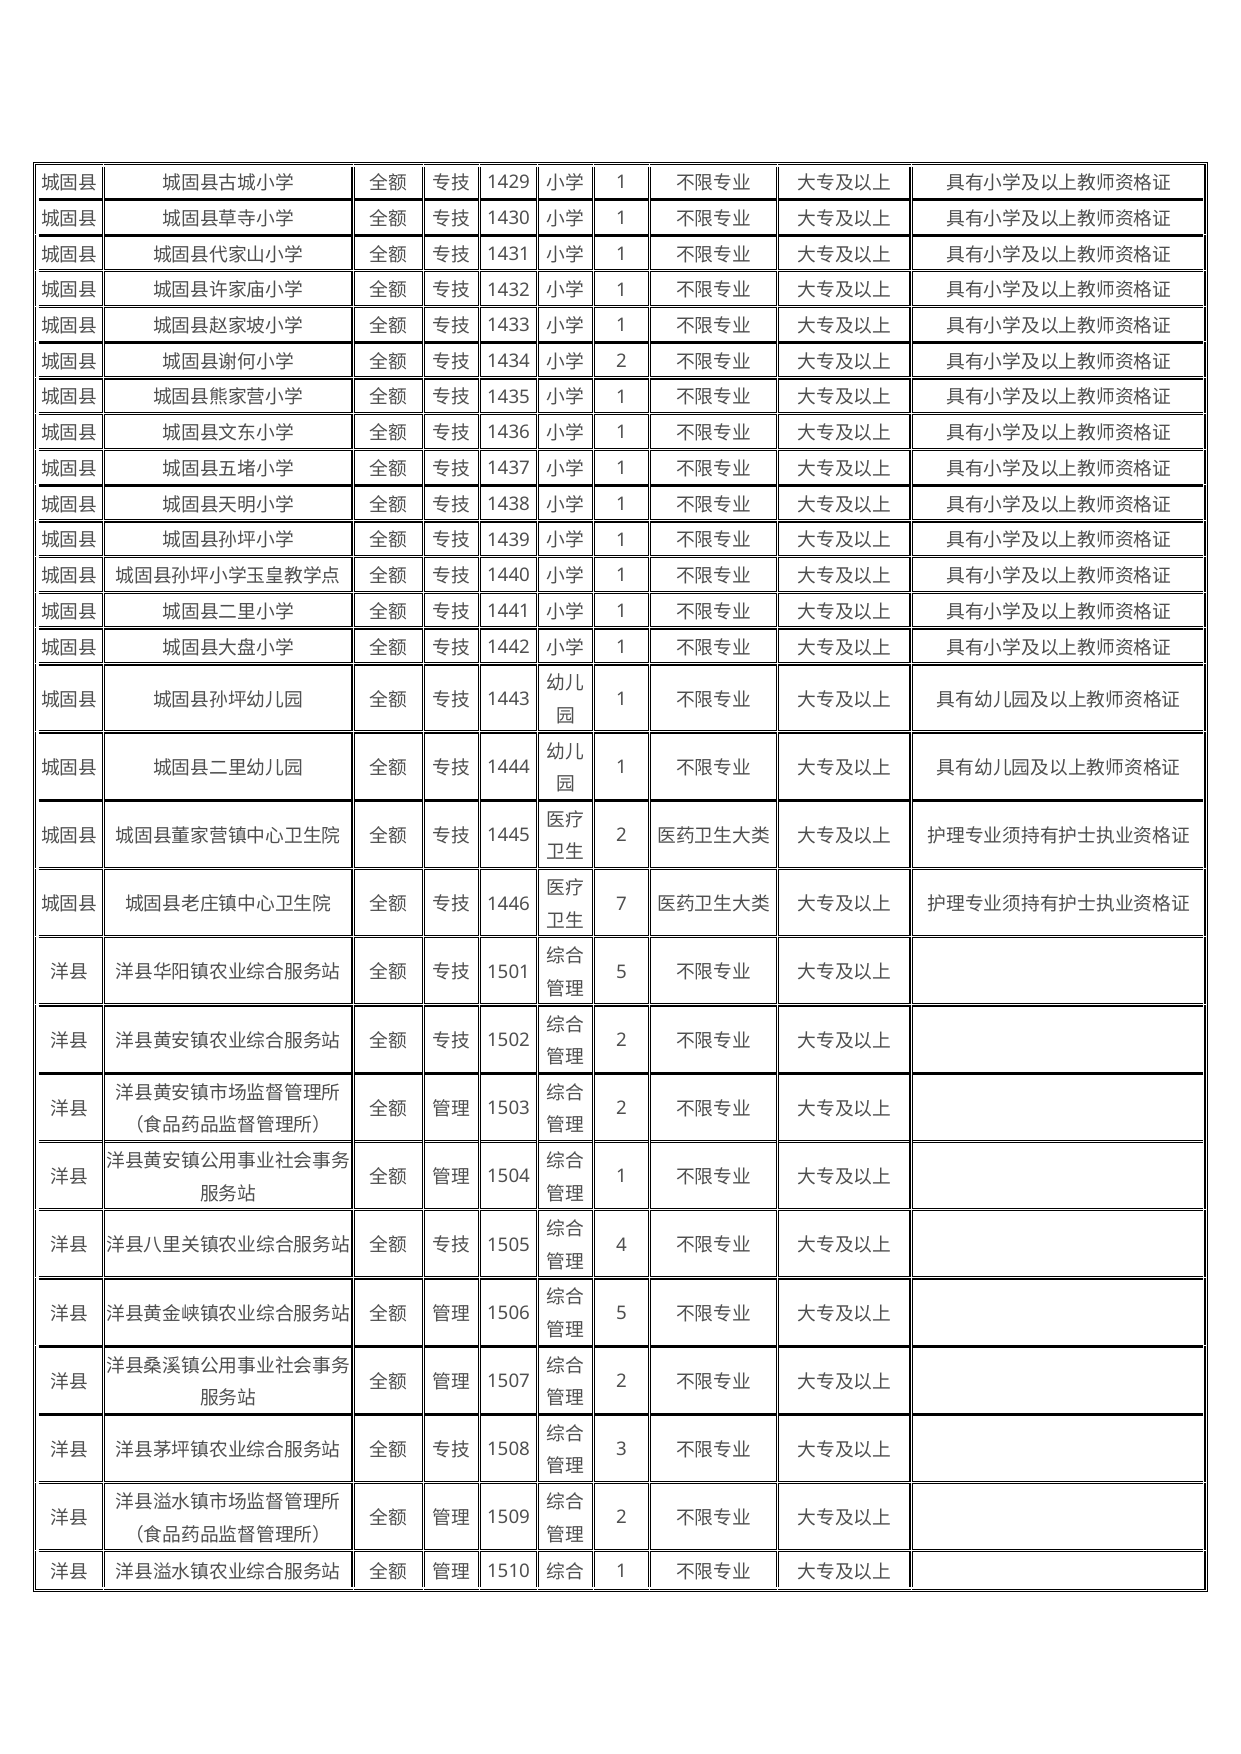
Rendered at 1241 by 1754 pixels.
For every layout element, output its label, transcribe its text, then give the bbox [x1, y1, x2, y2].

table_cell 城固县 [36, 198, 102, 233]
table_cell 幼儿园 [539, 666, 592, 730]
table_cell 1445 [481, 802, 536, 867]
table_cell 专技 [425, 308, 478, 341]
table_cell 全额 [355, 734, 422, 799]
table_cell 洋县茅坪镇农业综合服务站 [105, 1416, 351, 1481]
table_cell 洋县 [36, 1549, 103, 1589]
table_cell 不限专业 [651, 630, 776, 662]
table_cell 洋县 [36, 1140, 102, 1208]
table_cell 大专及以上 [779, 666, 909, 730]
table_cell 不限专业 [651, 1484, 776, 1549]
table_cell 洋县溢水镇农业综合服务站 [103, 1549, 353, 1589]
table_cell 具有小学及以上教师资格证 [911, 165, 1204, 198]
table_cell 1502 [481, 1007, 536, 1072]
table_cell 综合管理 [539, 1075, 592, 1140]
table_cell 具有小学及以上教师资格证 [911, 626, 1206, 662]
table_cell 专技 [425, 1007, 478, 1072]
table_cell 3 [595, 1416, 648, 1481]
table_cell 4 [595, 1211, 648, 1276]
table_cell 大专及以上 [779, 1211, 909, 1276]
table_cell 大专及以上 [779, 1075, 909, 1140]
table_cell 全额 [355, 308, 422, 341]
table_cell 专技 [425, 1416, 478, 1481]
table_cell 城固县古城小学 [103, 163, 353, 198]
table_cell 不限专业 [651, 666, 776, 730]
table_cell 大专及以上 [779, 201, 909, 233]
table_cell 不限专业 [651, 487, 776, 519]
table_cell 小学 [539, 380, 592, 412]
table_cell 综合管理 [539, 1484, 592, 1549]
table_cell 洋县 [36, 1072, 102, 1140]
table_cell 大专及以上 [779, 630, 909, 662]
table_cell 大专及以上 [779, 1348, 909, 1413]
table_cell 大专及以上 [779, 1007, 909, 1072]
table_cell 全额 [355, 802, 422, 867]
table_cell 不限专业 [651, 594, 776, 626]
table_cell 1442 [481, 630, 536, 662]
table_cell 大专及以上 [779, 380, 909, 412]
table_cell 大专及以上 [779, 415, 909, 448]
table_cell 1429 [479, 163, 537, 198]
table_cell 综合管理 [539, 1416, 592, 1481]
table_cell 全额 [355, 487, 422, 519]
table_cell 具有小学及以上教师资格证 [913, 448, 1205, 483]
table_cell 1436 [481, 415, 536, 448]
table_cell 全额 [355, 666, 422, 730]
table_cell 洋县黄安镇农业综合服务站 [105, 1007, 351, 1072]
table_cell 1439 [481, 523, 536, 555]
table_cell 1443 [481, 666, 536, 730]
table_cell 洋县 [36, 1276, 102, 1344]
table_cell 全额 [355, 1484, 422, 1549]
table_cell 大专及以上 [779, 272, 909, 305]
table_cell 洋县 [36, 1413, 102, 1481]
table_cell 1 [595, 201, 648, 233]
table_cell 1506 [481, 1280, 536, 1344]
table_cell 专技 [425, 451, 478, 483]
table_cell 具有小学及以上教师资格证 [913, 341, 1206, 376]
table_cell 洋县 [34, 1345, 102, 1413]
table_cell 管理 [425, 1348, 478, 1413]
table_cell 1 [595, 523, 648, 555]
table_cell 小学 [539, 558, 592, 591]
table_cell [913, 1413, 1204, 1481]
table_cell 城固县 [34, 234, 102, 269]
table_cell 洋县黄安镇公用事业社会事务服务站 [105, 1143, 351, 1208]
table_cell 不限专业 [651, 938, 776, 1003]
table_cell 城固县 [36, 448, 102, 483]
table_cell 大专及以上 [779, 1143, 909, 1208]
table_cell 5 [595, 938, 648, 1003]
table_cell 城固县 [36, 305, 102, 341]
table_cell 全额 [355, 1007, 422, 1072]
table_cell 专技 [425, 272, 478, 305]
table_cell 管理 [425, 1075, 478, 1140]
table_cell 7 [595, 870, 648, 935]
table_cell 大专及以上 [779, 487, 909, 519]
table_cell 全额 [355, 415, 422, 448]
table_cell 不限专业 [651, 344, 776, 376]
table_cell 城固县草寺小学 [105, 201, 351, 233]
table_cell 大专及以上 [779, 451, 909, 483]
table_cell 综合管理 [539, 1211, 592, 1276]
table_cell 小学 [539, 487, 592, 519]
table_cell 1 [595, 734, 648, 799]
table_cell 1435 [481, 380, 536, 412]
table_cell [913, 1072, 1204, 1140]
table_cell 洋县 [36, 935, 102, 1003]
table_cell 医药卫生大类 [651, 870, 776, 935]
table_cell 专技 [425, 594, 478, 626]
table_cell 专技 [425, 630, 478, 662]
table_cell 专技 [425, 666, 478, 730]
table_cell 大专及以上 [777, 1549, 911, 1589]
table_cell 大专及以上 [779, 523, 909, 555]
table_cell 1437 [481, 451, 536, 483]
table_cell 大专及以上 [779, 1280, 909, 1344]
table_cell 1503 [481, 1075, 536, 1140]
table_cell 城固县熊家营小学 [105, 380, 351, 412]
table_cell 1 [595, 666, 648, 730]
table_cell 洋县黄安镇市场监督管理所 （食品药品监督管理所） [105, 1075, 351, 1140]
table_cell 大专及以上 [779, 1484, 909, 1549]
table_cell 全额 [355, 630, 422, 662]
table_cell 1 [595, 1143, 648, 1208]
table_cell 1 [595, 272, 648, 305]
table_cell 1 [593, 1549, 649, 1589]
table_cell 小学 [539, 451, 592, 483]
table_cell 全额 [355, 1211, 422, 1276]
table_cell 1432 [481, 272, 536, 305]
table_cell 不限专业 [649, 1549, 777, 1589]
table_cell 综合管理 [539, 1007, 592, 1072]
table_cell 全额 [353, 165, 423, 198]
table_cell 洋县 [36, 1208, 102, 1276]
table_cell 小学 [539, 594, 592, 626]
table_cell 小学 [539, 237, 592, 269]
table_cell 医药卫生大类 [651, 802, 776, 867]
table_cell 不限专业 [651, 523, 776, 555]
table_cell 大专及以上 [779, 734, 909, 799]
table_cell 城固县二里幼儿园 [105, 734, 351, 799]
table_cell 具有幼儿园及以上教师资格证 [913, 662, 1205, 730]
table_cell 1 [595, 594, 648, 626]
table_cell 具有小学及以上教师资格证 [911, 519, 1206, 555]
table_cell 具有小学及以上教师资格证 [911, 376, 1206, 412]
table_cell 专技 [425, 1211, 478, 1276]
table_cell 小学 [539, 308, 592, 341]
table_cell 2 [595, 1075, 648, 1140]
table_cell 大专及以上 [779, 237, 909, 269]
table_cell 城固县 [36, 269, 102, 305]
table_cell 专技 [425, 938, 478, 1003]
table_cell 不限专业 [651, 1143, 776, 1208]
table_cell 1 [595, 451, 648, 483]
table_cell 大专及以上 [779, 870, 909, 935]
table_cell 全额 [355, 1348, 422, 1413]
table_cell 5 [595, 1280, 648, 1344]
table_cell 洋县黄金峡镇农业综合服务站 [105, 1280, 351, 1344]
table_cell 1 [595, 487, 648, 519]
table_cell 1 [595, 237, 648, 269]
table_cell 全额 [355, 1416, 422, 1481]
table_cell 全额 [355, 344, 422, 376]
table_cell 1508 [481, 1416, 536, 1481]
table_cell [913, 1481, 1205, 1549]
table_cell 不限专业 [651, 1007, 776, 1072]
table_cell 不限专业 [651, 380, 776, 412]
table_cell 城固县二里小学 [105, 594, 351, 626]
table_cell 1509 [481, 1484, 536, 1549]
table_cell 具有幼儿园及以上教师资格证 [911, 730, 1206, 799]
table_cell 城固县五堵小学 [105, 451, 351, 483]
table_cell 城固县孙坪小学玉皇教学点 [105, 558, 351, 591]
table_cell 专技 [425, 734, 478, 799]
table_cell 全额 [355, 272, 422, 305]
table_cell 城固县赵家坡小学 [105, 308, 351, 341]
table_cell 城固县 [34, 341, 102, 376]
table_cell [913, 1140, 1204, 1208]
table_cell 城固县谢何小学 [105, 344, 351, 376]
table_cell [913, 935, 1205, 1003]
table_cell 不限专业 [651, 1416, 776, 1481]
table_cell 城固县代家山小学 [105, 237, 351, 269]
table_cell 城固县大盘小学 [105, 630, 351, 662]
table_cell 2 [595, 344, 648, 376]
table_cell 专技 [425, 380, 478, 412]
table_cell 医疗卫生 [539, 870, 592, 935]
table_cell 城固县 [34, 519, 103, 555]
table_cell 1 [595, 558, 648, 591]
table_cell 城固县孙坪幼儿园 [105, 666, 351, 730]
table_cell 大专及以上 [779, 938, 909, 1003]
table_cell 1446 [481, 870, 536, 935]
table_cell 大专及以上 [779, 594, 909, 626]
table_cell 1438 [481, 487, 536, 519]
table_cell 2 [595, 802, 648, 867]
table_cell 小学 [539, 415, 592, 448]
table_cell [913, 1208, 1205, 1276]
table_cell 小学 [537, 163, 593, 198]
table_cell 综合管理 [537, 1549, 593, 1589]
table_cell [913, 1276, 1205, 1344]
table_cell 大专及以上 [779, 308, 909, 341]
table_cell 专技 [425, 237, 478, 269]
table_cell 综合管理 [539, 938, 592, 1003]
table_cell 城固县 [36, 412, 102, 448]
table_cell 全额 [355, 451, 422, 483]
table_cell 不限专业 [651, 1075, 776, 1140]
table_cell 不限专业 [649, 163, 777, 198]
table_cell 1507 [481, 1348, 536, 1413]
table_cell 城固县 [34, 376, 103, 412]
table_cell [911, 1549, 1205, 1589]
table_cell 不限专业 [651, 1280, 776, 1344]
table_cell 1 [595, 415, 648, 448]
table_cell 洋县 [36, 1481, 102, 1549]
table_cell 管理 [423, 1549, 479, 1589]
table_cell 1 [595, 630, 648, 662]
table_cell 具有小学及以上教师资格证 [913, 198, 1204, 233]
table_cell 全额 [355, 523, 422, 555]
table_cell 全额 [353, 1552, 423, 1589]
table_cell 城固县 [34, 626, 103, 662]
table_cell 城固县许家庙小学 [105, 272, 351, 305]
table_cell 城固县 [36, 799, 102, 867]
table_cell 大专及以上 [779, 344, 909, 376]
table_cell 专技 [425, 487, 478, 519]
table_cell 专技 [425, 344, 478, 376]
table_cell 具有小学及以上教师资格证 [913, 591, 1205, 626]
table_cell 专技 [425, 870, 478, 935]
table_cell 医疗卫生 [539, 802, 592, 867]
table_cell 1501 [481, 938, 536, 1003]
table_cell 2 [595, 1007, 648, 1072]
table_cell 城固县 [34, 730, 103, 799]
table_cell [911, 1003, 1206, 1072]
table_cell 不限专业 [651, 237, 776, 269]
table_cell 1505 [481, 1211, 536, 1276]
table_cell 1441 [481, 594, 536, 626]
table_cell 1434 [481, 344, 536, 376]
table_cell 专技 [425, 523, 478, 555]
table_cell 洋县桑溪镇公用事业社会事务服务站 [105, 1348, 351, 1413]
table_cell 不限专业 [651, 451, 776, 483]
table_cell 专技 [425, 802, 478, 867]
table_cell 洋县八里关镇农业综合服务站 [105, 1211, 351, 1276]
table_cell 2 [595, 1484, 648, 1549]
table_cell 城固县 [36, 591, 102, 626]
table_cell 管理 [425, 1280, 478, 1344]
table_cell 护理专业须持有护士执业资格证 [913, 867, 1205, 935]
table_cell 城固县 [34, 484, 102, 519]
table_cell 大专及以上 [779, 802, 909, 867]
table_cell 洋县华阳镇农业综合服务站 [105, 938, 351, 1003]
table_cell 具有小学及以上教师资格证 [913, 555, 1205, 591]
table_cell 1510 [479, 1549, 537, 1589]
table_cell 综合管理 [539, 1280, 592, 1344]
table_cell 大专及以上 [779, 1416, 909, 1481]
table_cell 城固县孙坪小学 [105, 523, 351, 555]
table_cell 1433 [481, 308, 536, 341]
table_cell 洋县 [34, 1003, 103, 1072]
table_cell 城固县老庄镇中心卫生院 [105, 870, 351, 935]
table_cell 城固县 [36, 555, 102, 591]
table_cell 专技 [423, 163, 479, 198]
table_cell 小学 [539, 523, 592, 555]
table_cell 不限专业 [651, 308, 776, 341]
table_cell 城固县 [36, 867, 102, 935]
table_cell 洋县溢水镇市场监督管理所（食品药品监督管理所） [105, 1484, 351, 1549]
table_cell 大专及以上 [779, 558, 909, 591]
table_cell 1440 [481, 558, 536, 591]
table_cell 不限专业 [651, 1211, 776, 1276]
table_cell 综合管理 [539, 1143, 592, 1208]
table_cell 城固县天明小学 [105, 487, 351, 519]
table_cell 1504 [481, 1143, 536, 1208]
table_cell 全额 [355, 1280, 422, 1344]
table_cell 全额 [355, 870, 422, 935]
table_cell 具有小学及以上教师资格证 [913, 269, 1205, 305]
table_cell 1430 [481, 201, 536, 233]
table_cell 大专及以上 [777, 163, 911, 198]
table_cell 1 [593, 163, 649, 198]
table_cell 综合管理 [539, 1348, 592, 1413]
table_cell 小学 [539, 630, 592, 662]
table_cell 全额 [355, 938, 422, 1003]
table_cell 全额 [355, 558, 422, 591]
table_cell 1 [595, 380, 648, 412]
table_cell 全额 [355, 237, 422, 269]
table_cell 不限专业 [651, 272, 776, 305]
table_cell 不限专业 [651, 558, 776, 591]
table_cell 护理专业须持有护士执业资格证 [913, 799, 1204, 867]
table_cell 具有小学及以上教师资格证 [913, 234, 1206, 269]
table_cell [913, 1345, 1206, 1413]
table_cell 全额 [355, 1075, 422, 1140]
table_cell 全额 [355, 380, 422, 412]
table_cell 专技 [425, 415, 478, 448]
table_cell 小学 [539, 201, 592, 233]
table_cell 管理 [425, 1143, 478, 1208]
table_cell 全额 [355, 201, 422, 233]
table_cell 全额 [355, 1143, 422, 1208]
table_cell 管理 [425, 1484, 478, 1549]
table_cell 1444 [481, 734, 536, 799]
table_cell 2 [595, 1348, 648, 1413]
table_cell 城固县董家营镇中心卫生院 [105, 802, 351, 867]
table_cell 小学 [539, 344, 592, 376]
table_cell 不限专业 [651, 415, 776, 448]
table_cell 具有小学及以上教师资格证 [913, 305, 1205, 341]
table_cell 城固县文东小学 [105, 415, 351, 448]
table_cell 城固县 [36, 165, 103, 198]
table_cell 幼儿园 [539, 734, 592, 799]
table_cell 具有小学及以上教师资格证 [913, 412, 1205, 448]
table_cell 不限专业 [651, 1348, 776, 1413]
table_cell 不限专业 [651, 201, 776, 233]
table_cell 全额 [355, 594, 422, 626]
table_cell 1431 [481, 237, 536, 269]
table_cell 专技 [425, 558, 478, 591]
table_cell 专技 [425, 201, 478, 233]
table_cell 具有小学及以上教师资格证 [913, 484, 1206, 519]
table_cell 不限专业 [651, 734, 776, 799]
table_cell 小学 [539, 272, 592, 305]
table_cell 城固县 [36, 662, 102, 730]
table_cell 1 [595, 308, 648, 341]
